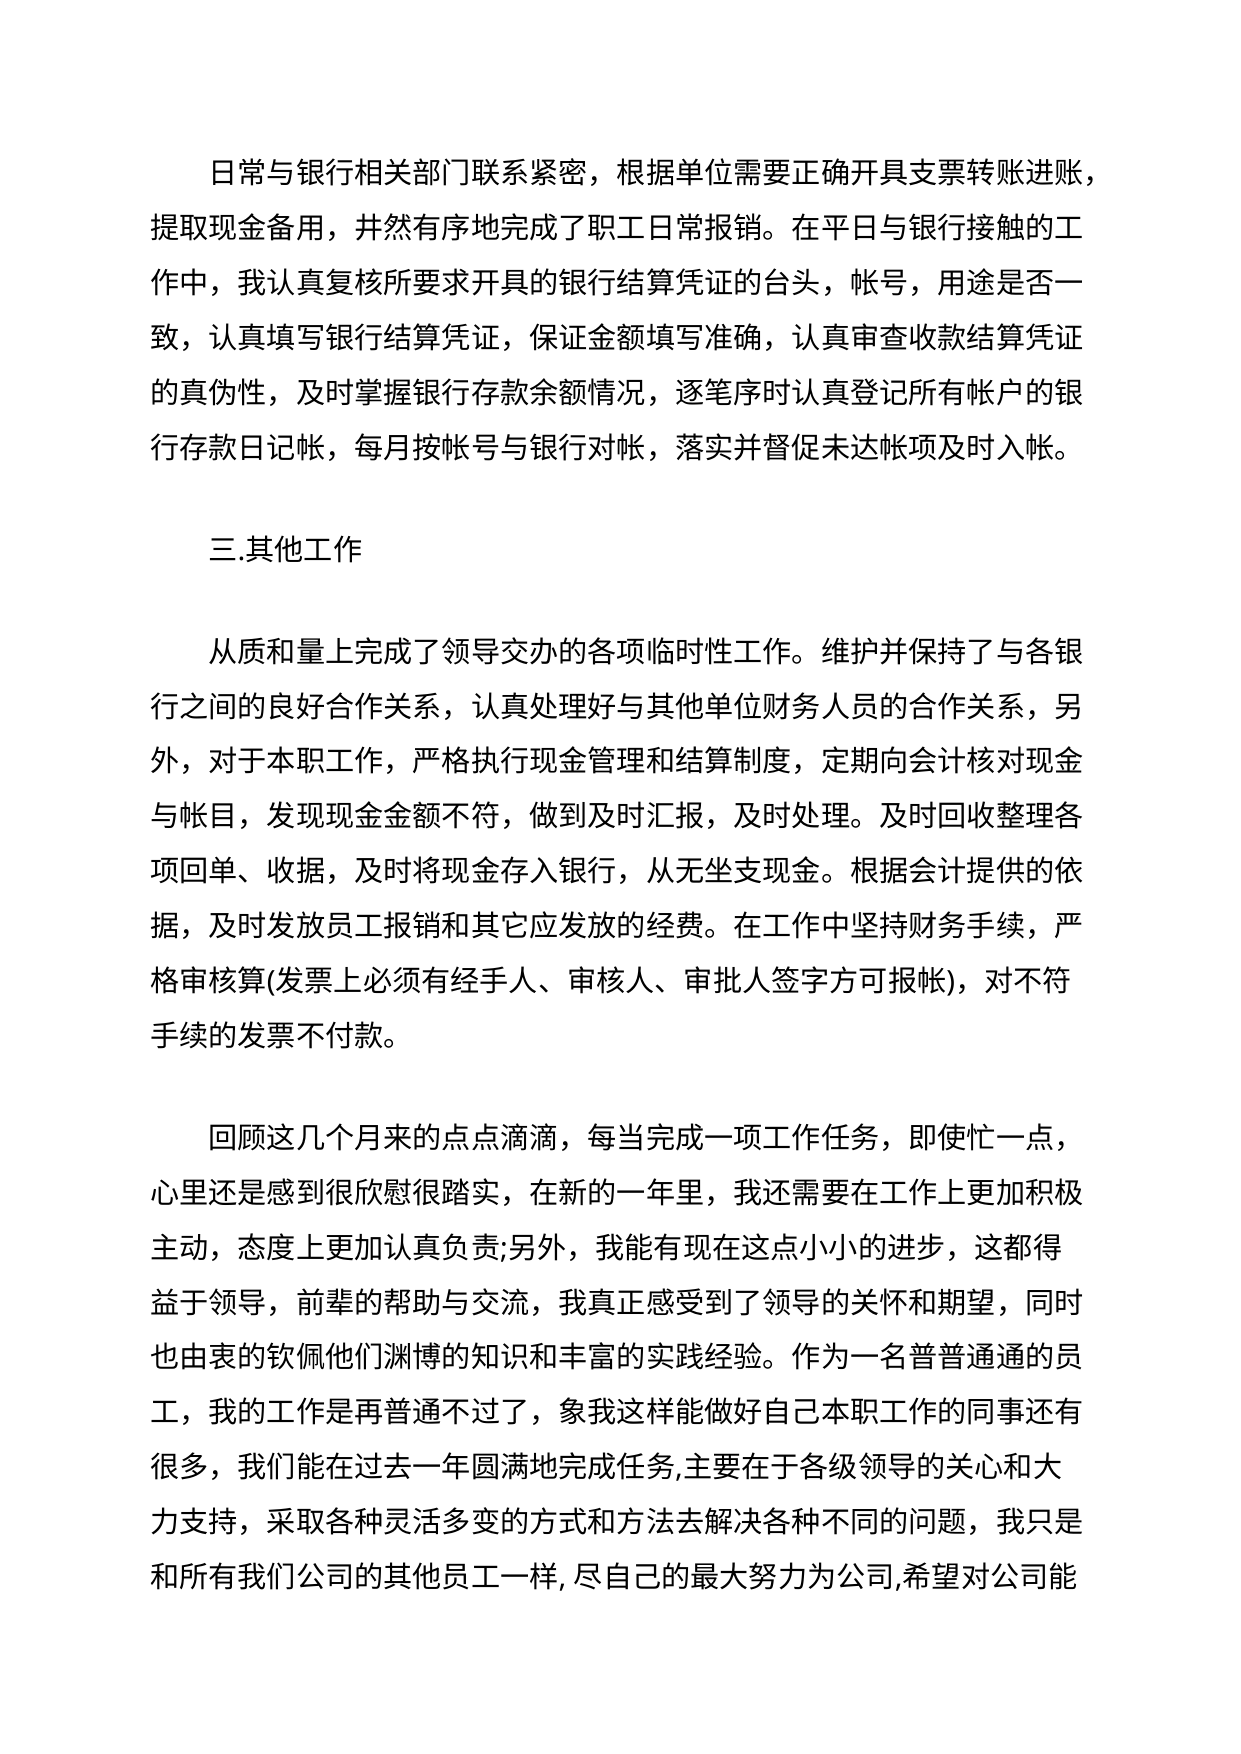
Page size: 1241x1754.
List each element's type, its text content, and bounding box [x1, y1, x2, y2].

text 三.其他工作 [150, 526, 1090, 569]
text 从质和量上完成了领导交办的各项临时性工作。维护并保持了与各银行之间的良好合作关系，认真处理好与其他单位财务人员的合作关系，另外，对于本职工作，严格执行现金管理和结算制度，定期向会计核对现金与帐目，发现现金金额不符，做到及时汇报，及时处理。及时回收整理各项回单、收据，及时将现金存入银行，从无坐支现金。根据会计提供的依据，及时发放员工报销和其它应发放的经费。在工作中坚持财务手续，严格审核算(发票上必须有经手人、审核人、审批人签字方可报帐)，对不符手续的发票不付款。 [150, 628, 1090, 1055]
text 日常与银行相关部门联系紧密，根据单位需要正确开具支票转账进账，提取现金备用，井然有序地完成了职工日常报销。在平日与银行接触的工作中，我认真复核所要求开具的银行结算凭证的台头，帐号，用途是否一致，认真填写银行结算凭证，保证金额填写准确，认真审查收款结算凭证的真伪性，及时掌握银行存款余额情况，逐笔序时认真登记所有帐户的银行存款日记帐，每月按帐号与银行对帐，落实并督促未达帐项及时入帐。 [150, 150, 1090, 467]
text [150, 1114, 1090, 1596]
